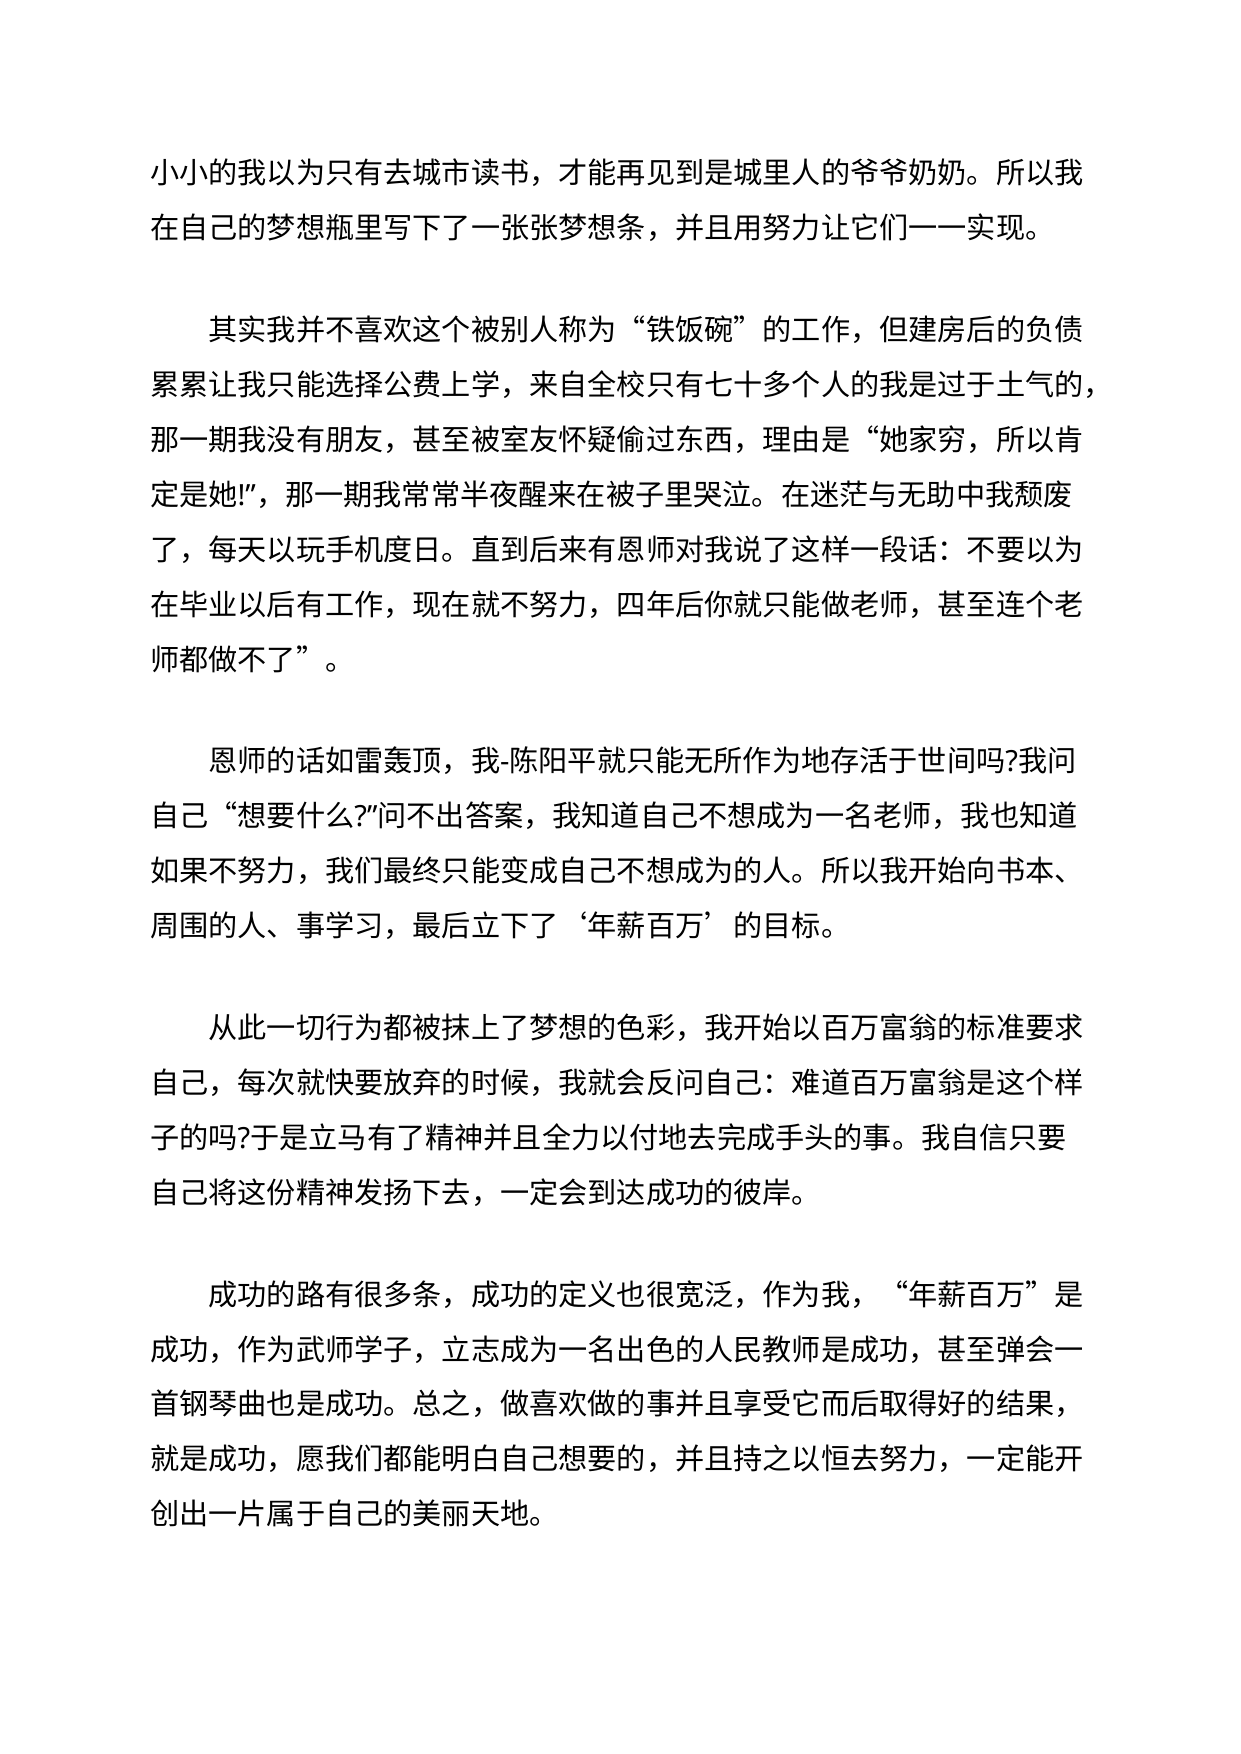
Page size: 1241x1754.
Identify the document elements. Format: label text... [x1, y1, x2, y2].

text 恩师的话如雷轰顶，我-陈阳平就只能无所作为地存活于世间吗?我问自己“想要什么?”问不出答案，我知道自己不想成为一名老师，我也知道如果不努力，我们最终只能变成自己不想成为的人。所以我开始向书本、周围的人、事学习，最后立下了‘年薪百万’的目标。 [150, 738, 1090, 945]
text 成功的路有很多条，成功的定义也很宽泛，作为我，“年薪百万”是成功，作为武师学子，立志成为一名出色的人民教师是成功，甚至弹会一首钢琴曲也是成功。总之，做喜欢做的事并且享受它而后取得好的结果，就是成功，愿我们都能明白自己想要的，并且持之以恒去努力，一定能开创出一片属于自己的美丽天地。 [150, 1271, 1090, 1533]
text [150, 150, 1090, 247]
text 从此一切行为都被抹上了梦想的色彩，我开始以百万富翁的标准要求自己，每次就快要放弃的时候，我就会反问自己：难道百万富翁是这个样子的吗?于是立马有了精神并且全力以付地去完成手头的事。我自信只要自己将这份精神发扬下去，一定会到达成功的彼岸。 [150, 1004, 1090, 1212]
text 其实我并不喜欢这个被别人称为“铁饭碗”的工作，但建房后的负债累累让我只能选择公费上学，来自全校只有七十多个人的我是过于土气的，那一期我没有朋友，甚至被室友怀疑偷过东西，理由是“她家穷，所以肯定是她!”，那一期我常常半夜醒来在被子里哭泣。在迷茫与无助中我颓废了，每天以玩手机度日。直到后来有恩师对我说了这样一段话：不要以为在毕业以后有工作，现在就不努力，四年后你就只能做老师，甚至连个老师都做不了”。 [150, 307, 1090, 678]
